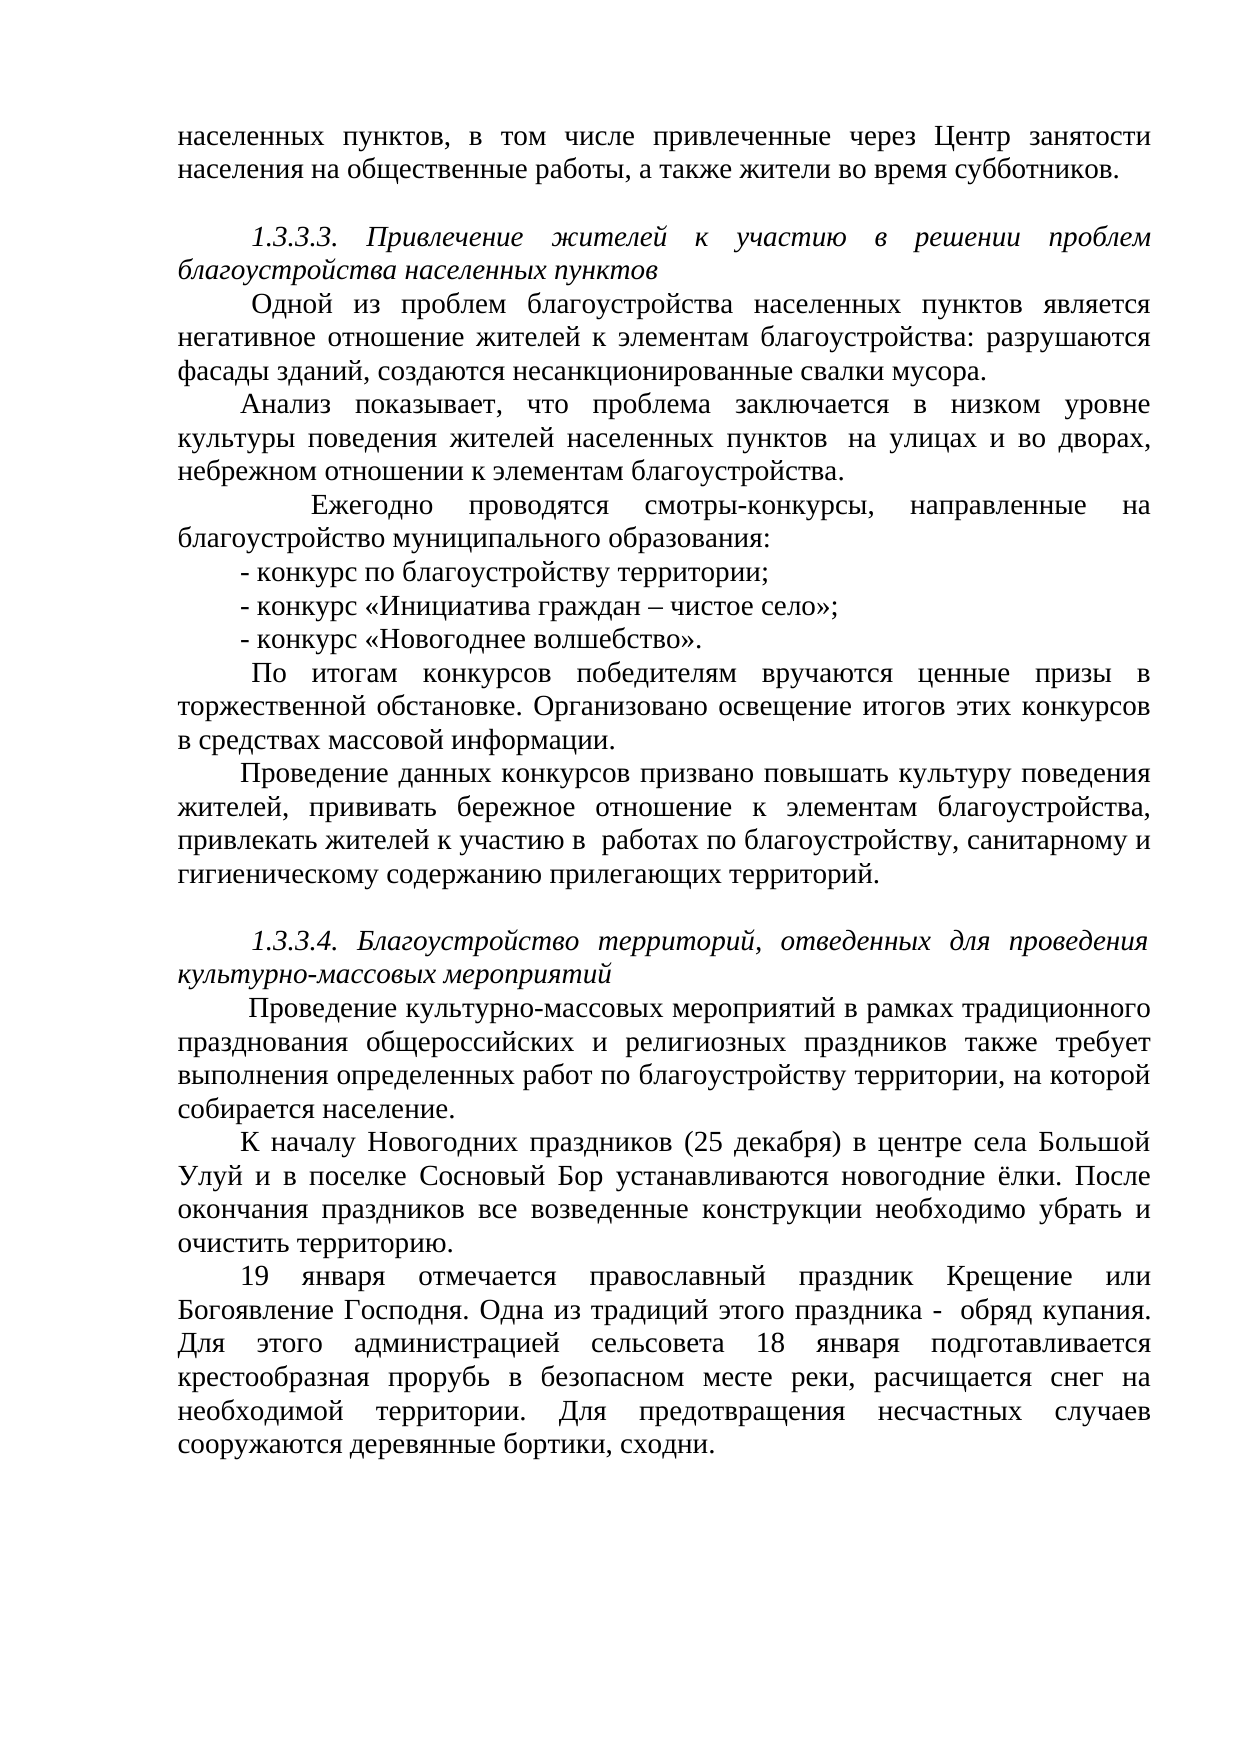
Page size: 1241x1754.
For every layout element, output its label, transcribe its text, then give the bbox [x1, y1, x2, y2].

text Анализ показывает, что проблема заключается в низком уровне культуры поведения жителей населенных пунктов на улицах и во дворах, небрежном отношении к элементам благоустройства. [177, 386, 1152, 487]
text Проведение культурно-массовых мероприятий в рамках традиционного празднования общероссийских и религиозных праздников также требует выполнения определенных работ по благоустройству территории, на которой собирается население. [177, 990, 1152, 1124]
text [177, 118, 1152, 185]
text Проведение данных конкурсов призвано повышать культуру поведения жителей, прививать бережное отношение к элементам благоустройства, привлекать жителей к участию в работах по благоустройству, санитарному и гигиеническому содержанию прилегающих территорий. [177, 755, 1152, 889]
text 1.3.3.4. Благоустройство территорий, отведенных для проведения культурно-массовых мероприятий [177, 923, 1152, 990]
text 1.3.3.3. Привлечение жителей к участию в решении проблем благоустройства населенных пунктов [177, 219, 1152, 286]
text Ежегодно проводятся смотры-конкурсы, направленные на благоустройство муниципального образования: [177, 487, 1152, 554]
text Одной из проблем благоустройства населенных пунктов является негативное отношение жителей к элементам благоустройства: разрушаются фасады зданий, создаются несанкционированные свалки мусора. [177, 286, 1152, 386]
text 19 января отмечается православный праздник Крещение или Богоявление Господня. Одна из традиций этого праздника - обряд купания. Для этого администрацией сельсовета 18 января подготавливается крестообразная прорубь в безопасном месте реки, расчищается снег на необходимой территории. Для предотвращения несчастных случаев сооружаются деревянные бортики, сходни. [177, 1258, 1152, 1460]
text - конкурс по благоустройству территории; [177, 554, 1152, 588]
text К началу Новогодних праздников (25 декабря) в центре села Большой Улуй и в поселке Сосновый Бор устанавливаются новогодние ёлки. После окончания праздников все возведенные конструкции необходимо убрать и очистить территорию. [177, 1124, 1152, 1258]
text По итогам конкурсов победителям вручаются ценные призы в торжественной обстановке. Организовано освещение итогов этих конкурсов в средствах массовой информации. [177, 655, 1152, 755]
text - конкурс «Инициатива граждан – чистое село»; [177, 588, 1152, 621]
text - конкурс «Новогоднее волшебство». [177, 621, 1152, 655]
